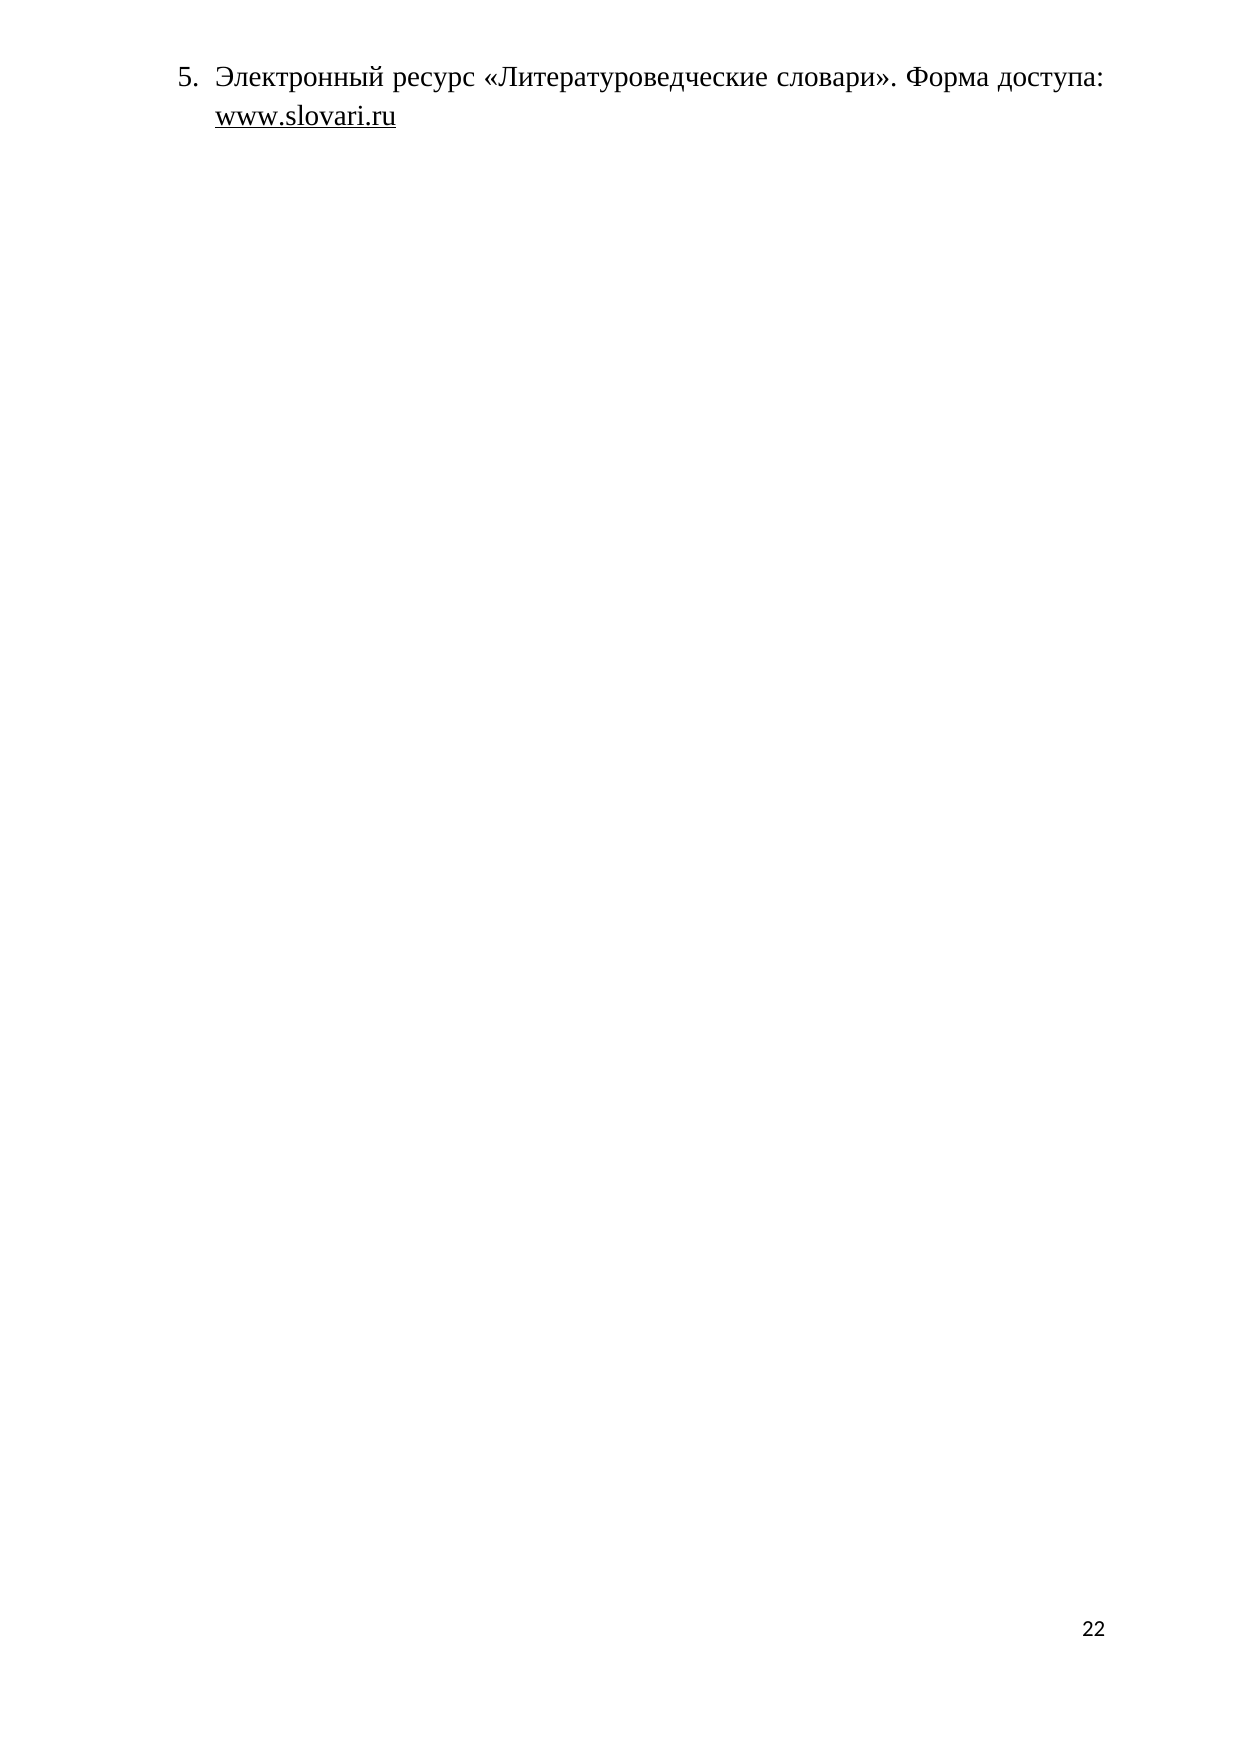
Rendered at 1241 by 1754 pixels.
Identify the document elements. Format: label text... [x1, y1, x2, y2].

list Электронный ресурс «Литературоведческие словари». Форма доступа: www.slovari.ru [177, 59, 1105, 131]
